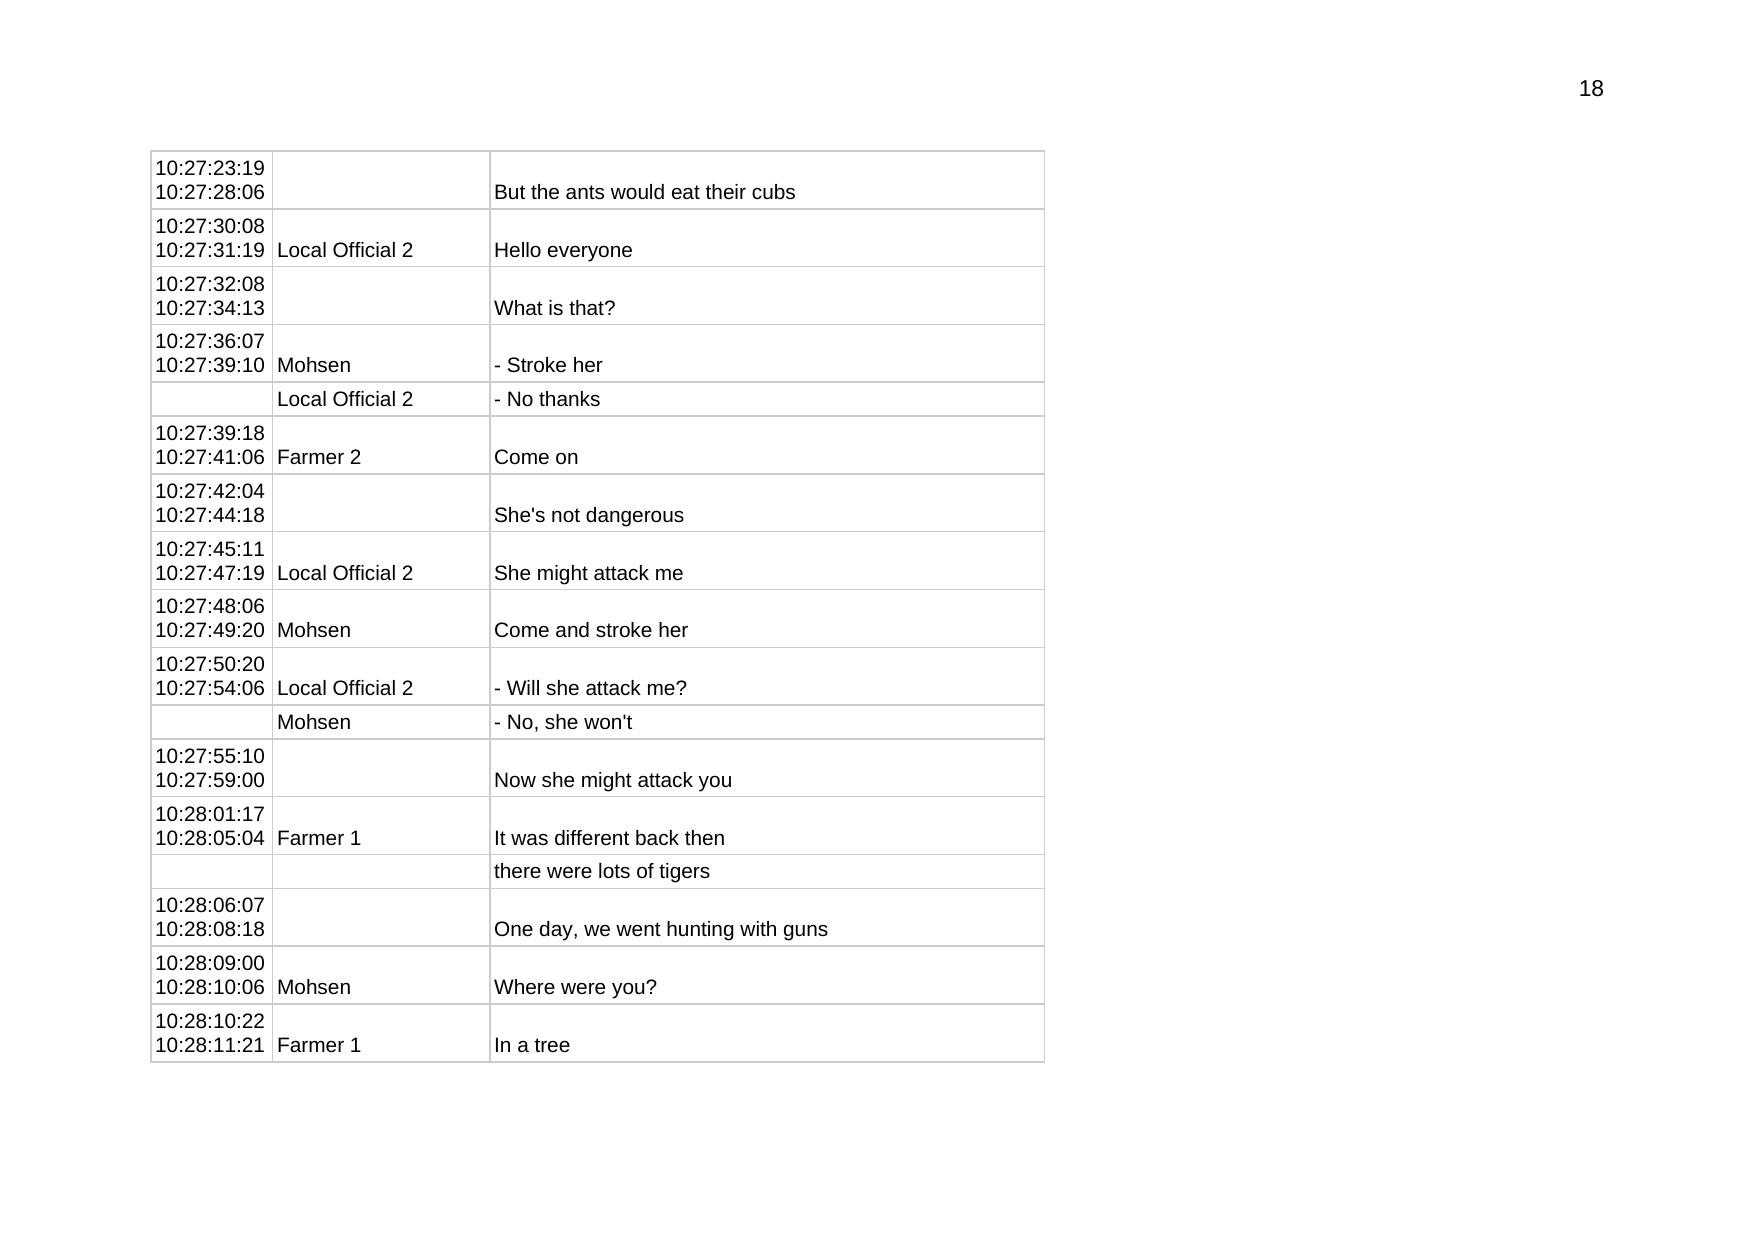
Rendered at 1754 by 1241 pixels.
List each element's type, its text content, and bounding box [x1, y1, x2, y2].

table_cell - Will she attack me? [491, 648, 1044, 704]
table_cell Mohsen [273, 325, 489, 381]
table_cell Farmer 2 [273, 417, 489, 473]
table_cell 10:28:01:17 10:28:05:04 [152, 797, 272, 854]
table_cell Local Official 2 [273, 532, 489, 588]
table_cell [152, 383, 272, 415]
table_cell In a tree [491, 1005, 1044, 1061]
table_cell What is that? [491, 267, 1044, 323]
table_cell [152, 855, 272, 887]
table_cell 10:27:23:19 10:27:28:06 [152, 152, 272, 208]
table_cell [273, 889, 489, 945]
table_cell Hello everyone [491, 210, 1044, 266]
table_cell [273, 855, 489, 887]
table_cell Mohsen [273, 947, 489, 1003]
table_cell [273, 475, 489, 531]
table_cell Farmer 1 [273, 1005, 489, 1061]
table_cell [273, 267, 489, 323]
table_cell Local Official 2 [273, 210, 489, 266]
table_cell 10:27:36:07 10:27:39:10 [152, 325, 272, 381]
table_cell Local Official 2 [273, 383, 489, 415]
table_cell [273, 740, 489, 796]
table_cell She's not dangerous [491, 475, 1044, 531]
table_cell Where were you? [491, 947, 1044, 1003]
table_cell Local Official 2 [273, 648, 489, 704]
table_cell 10:27:55:10 10:27:59:00 [152, 740, 272, 796]
table_cell [273, 152, 489, 208]
table_cell 10:27:42:04 10:27:44:18 [152, 475, 272, 531]
table_cell 10:27:50:20 10:27:54:06 [152, 648, 272, 704]
table_cell [152, 706, 272, 738]
table_cell 10:27:45:11 10:27:47:19 [152, 532, 272, 588]
table_cell 10:27:48:06 10:27:49:20 [152, 590, 272, 646]
table_cell there were lots of tigers [491, 855, 1044, 887]
table_cell 10:27:39:18 10:27:41:06 [152, 417, 272, 473]
table_cell She might attack me [491, 532, 1044, 588]
table_cell But the ants would eat their cubs [491, 152, 1044, 208]
table_cell 10:28:10:22 10:28:11:21 [152, 1005, 272, 1061]
table_cell One day, we went hunting with guns [491, 889, 1044, 945]
table_cell Mohsen [273, 706, 489, 738]
table_cell It was different back then [491, 797, 1044, 854]
table_cell 10:28:09:00 10:28:10:06 [152, 947, 272, 1003]
table_cell 10:27:32:08 10:27:34:13 [152, 267, 272, 323]
table_cell Come on [491, 417, 1044, 473]
table_cell Come and stroke her [491, 590, 1044, 646]
table_cell - Stroke her [491, 325, 1044, 381]
table_cell Farmer 1 [273, 797, 489, 854]
table_cell 10:28:06:07 10:28:08:18 [152, 889, 272, 945]
table_cell Mohsen [273, 590, 489, 646]
table_cell - No, she won't [491, 706, 1044, 738]
table_cell 10:27:30:08 10:27:31:19 [152, 210, 272, 266]
table_cell - No thanks [491, 383, 1044, 415]
table_cell Now she might attack you [491, 740, 1044, 796]
